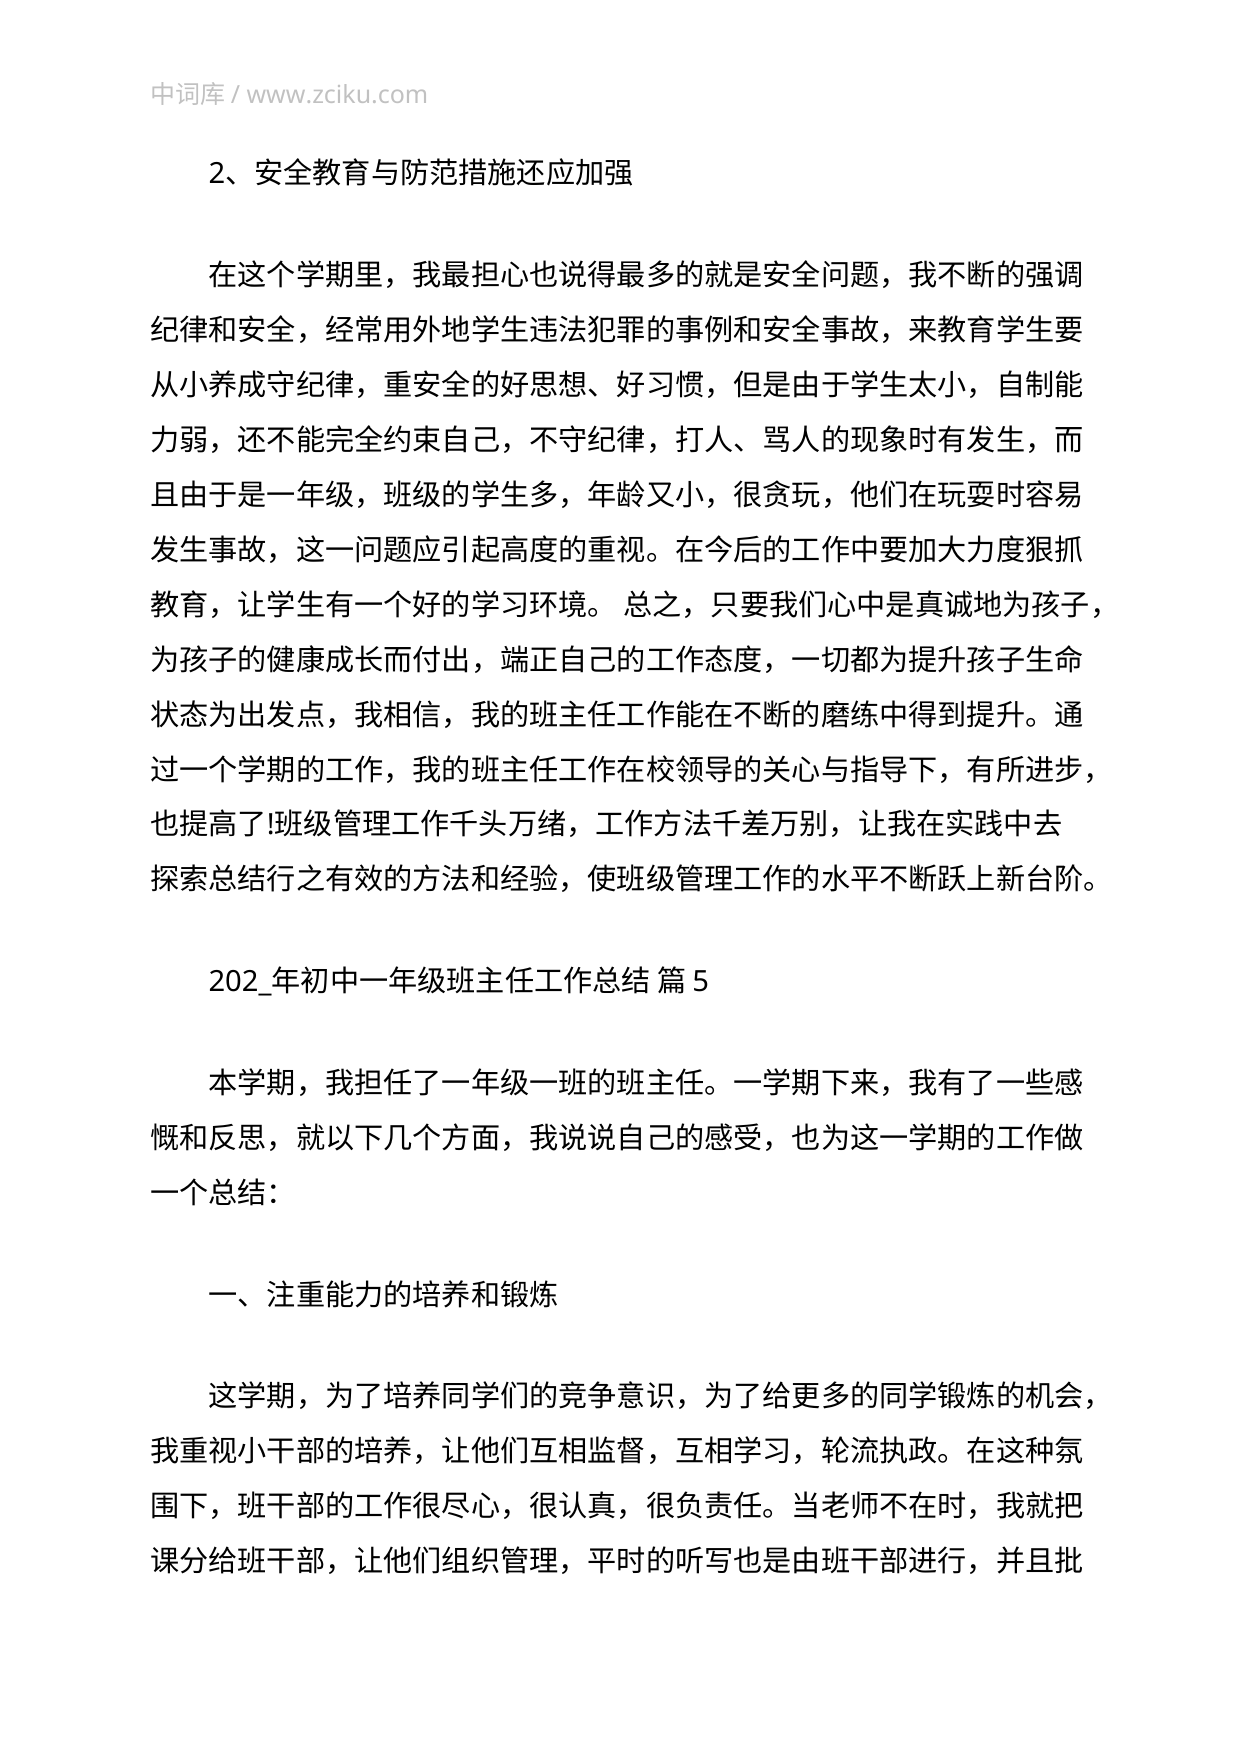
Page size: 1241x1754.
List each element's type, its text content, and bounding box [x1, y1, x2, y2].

text 2、安全教育与防范措施还应加强 [150, 150, 1090, 192]
text 一、注重能力的培养和锻炼 [150, 1271, 1090, 1313]
text 202_年初中一年级班主任工作总结 篇5 [150, 958, 1090, 1000]
text 在这个学期里，我最担心也说得最多的就是安全问题，我不断的强调纪律和安全，经常用外地学生违法犯罪的事例和安全事故，来教育学生要从小养成守纪律，重安全的好思想、好习惯，但是由于学生太小，自制能力弱，还不能完全约束自己，不守纪律，打人、骂人的现象时有发生，而且由于是一年级，班级的学生多，年龄又小，很贪玩，他们在玩耍时容易发生事故，这一问题应引起高度的重视。在今后的工作中要加大力度狠抓教育，让学生有一个好的学习环境。 总之，只要我们心中是真诚地为孩子，为孩子的健康成长而付出，端正自己的工作态度，一切都为提升孩子生命状态为出发点，我相信，我的班主任工作能在不断的磨练中得到提升。通过一个学期的工作，我的班主任工作在校领导的关心与指导下，有所进步，也提高了!班级管理工作千头万绪，工作方法千差万别，让我在实践中去探索总结行之有效的方法和经验，使班级管理工作的水平不断跃上新台阶。 [150, 252, 1090, 898]
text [150, 1373, 1090, 1580]
text 本学期，我担任了一年级一班的班主任。一学期下来，我有了一些感慨和反思，就以下几个方面，我说说自己的感受，也为这一学期的工作做一个总结： [150, 1060, 1090, 1212]
